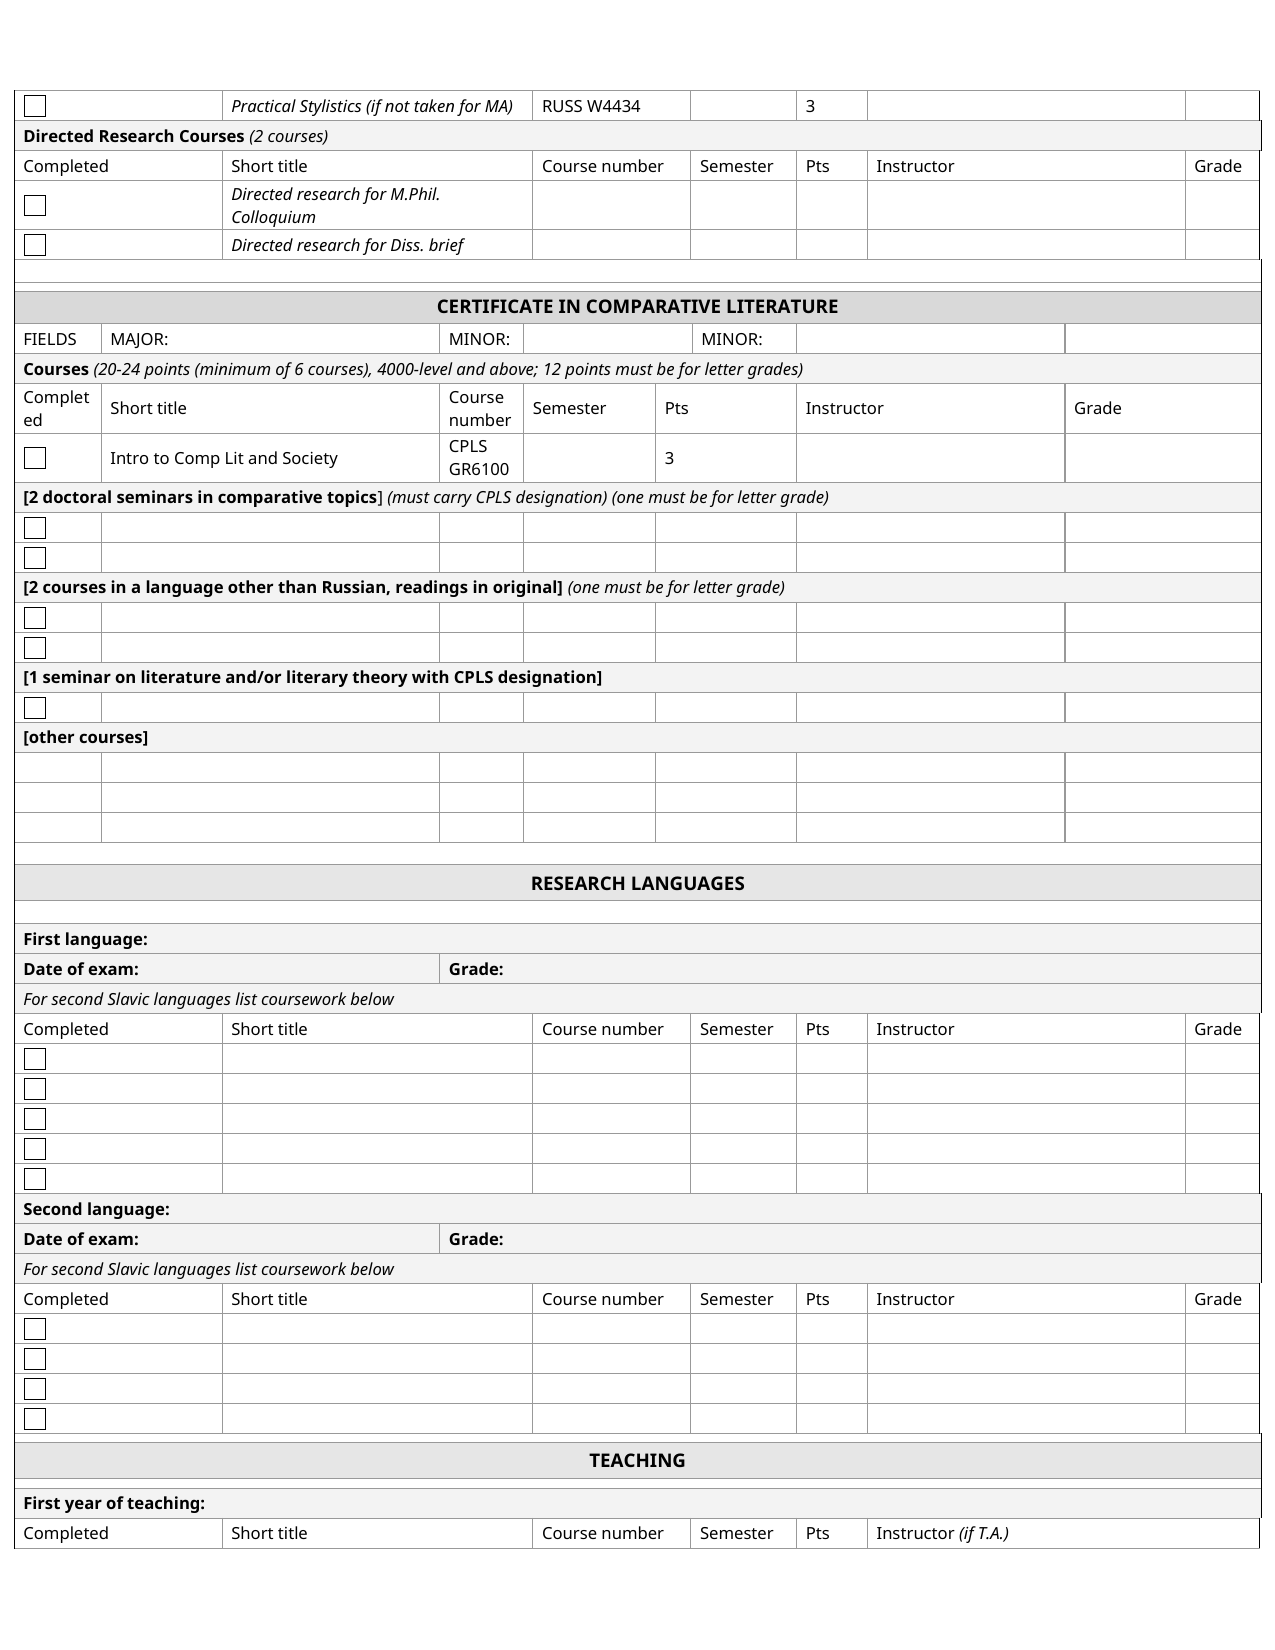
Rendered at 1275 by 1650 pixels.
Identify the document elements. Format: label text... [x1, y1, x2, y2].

table_cell [691, 1164, 796, 1193]
table_cell Grade: [440, 1224, 1261, 1253]
table_cell [797, 1044, 867, 1073]
table_cell [691, 1044, 796, 1073]
table_cell [868, 91, 1185, 120]
table_cell [1066, 783, 1261, 812]
table_cell MINOR: [440, 324, 523, 353]
table_cell [440, 693, 523, 722]
table_cell [656, 693, 796, 722]
table_cell [1186, 230, 1259, 259]
table_cell [15, 843, 1261, 864]
table_cell [533, 1344, 690, 1373]
table_cell Course number [533, 1519, 690, 1548]
table_cell [524, 783, 655, 812]
table_cell [440, 813, 523, 842]
table_cell [1066, 543, 1261, 572]
table_cell Directed research for Diss. brief [223, 230, 532, 259]
table_cell [223, 1374, 532, 1403]
table_cell Short title [102, 384, 439, 432]
table_cell [440, 543, 523, 572]
table_cell [524, 434, 655, 482]
table_cell [15, 633, 101, 662]
table_cell [1186, 1074, 1259, 1103]
table_cell [15, 1479, 1261, 1488]
table_cell [102, 633, 439, 662]
table_cell [797, 181, 867, 229]
table_cell [533, 230, 690, 259]
table_cell [533, 1164, 690, 1193]
table_cell [1186, 1404, 1259, 1433]
table_cell For second Slavic languages list coursework below [15, 984, 1261, 1013]
table_cell [15, 783, 101, 812]
table_cell [1186, 1344, 1259, 1373]
table_cell [15, 753, 101, 782]
table_cell [533, 1104, 690, 1133]
table_cell [1186, 1134, 1259, 1163]
table_cell [1066, 324, 1261, 353]
table_cell research languages [15, 865, 1261, 900]
table_cell Instructor [868, 151, 1185, 180]
table_cell Course number [440, 384, 523, 432]
table_cell [691, 1314, 796, 1343]
table_cell [656, 603, 796, 632]
table_cell [691, 91, 796, 120]
table_cell [524, 693, 655, 722]
table_cell First year of teaching: [15, 1489, 1261, 1518]
table_cell Completed [15, 1519, 222, 1548]
table_cell [533, 1314, 690, 1343]
table_cell CPLS GR6100 [440, 434, 523, 482]
table_cell [15, 1344, 222, 1373]
table_cell Practical Stylistics (if not taken for MA) [223, 91, 532, 120]
table_cell [15, 1074, 222, 1103]
table_cell [797, 434, 1064, 482]
table_cell FIELDS [15, 324, 101, 353]
table_cell [797, 1104, 867, 1133]
table_cell [102, 783, 439, 812]
table_cell [524, 753, 655, 782]
table_cell [15, 1044, 222, 1073]
table_cell [533, 1074, 690, 1103]
table_cell [524, 324, 692, 353]
table_cell [223, 1314, 532, 1343]
table_cell [440, 783, 523, 812]
table_cell [15, 1404, 222, 1433]
table_cell Pts [797, 1284, 867, 1313]
table_cell Completed [15, 384, 101, 432]
table_cell [797, 543, 1064, 572]
table_cell Directed Research Courses (2 courses) [15, 121, 1261, 150]
table_cell [440, 513, 523, 542]
table_cell [868, 1344, 1185, 1373]
table_cell [533, 1044, 690, 1073]
table_cell [1186, 1374, 1259, 1403]
table_cell [15, 813, 101, 842]
table_cell [1186, 1104, 1259, 1133]
table_cell [15, 1314, 222, 1343]
table_cell [15, 259, 1261, 282]
table_cell [691, 1104, 796, 1133]
table_cell [524, 813, 655, 842]
table_cell [1066, 753, 1261, 782]
table_cell [868, 230, 1185, 259]
table_cell [868, 1374, 1185, 1403]
table_cell [15, 1134, 222, 1163]
table_cell [other courses] [15, 723, 1261, 752]
table_cell [868, 1134, 1185, 1163]
table_cell [15, 181, 222, 229]
table_cell [868, 181, 1185, 229]
table_cell Grade [1186, 151, 1259, 180]
table_cell [691, 1404, 796, 1433]
table_cell [797, 633, 1064, 662]
table_cell [533, 181, 690, 229]
table_cell [868, 1164, 1185, 1193]
table_cell [533, 1134, 690, 1163]
table_cell [533, 1374, 690, 1403]
table_cell Course number [533, 1284, 690, 1313]
table_cell teaching [15, 1443, 1261, 1478]
table_cell [15, 1164, 222, 1193]
table_cell [223, 1134, 532, 1163]
table_cell [15, 283, 1261, 291]
table_cell [1186, 91, 1259, 120]
table_cell [797, 1374, 867, 1403]
table_cell [1 seminar on literature and/or literary theory with CPLS designation] [15, 663, 1261, 692]
table_cell Pts [797, 1519, 867, 1548]
table_cell 3 [797, 91, 867, 120]
table_cell Pts [656, 384, 796, 432]
table_cell [797, 693, 1064, 722]
table_cell [797, 813, 1064, 842]
table_cell [797, 230, 867, 259]
table_cell Grade [1186, 1014, 1259, 1043]
table_cell [440, 753, 523, 782]
table_cell [868, 1314, 1185, 1343]
table_cell [1186, 1044, 1259, 1073]
table_cell [102, 543, 439, 572]
table_cell [797, 513, 1064, 542]
table_cell [524, 603, 655, 632]
table_cell [533, 1404, 690, 1433]
table_cell [656, 543, 796, 572]
table_cell [656, 753, 796, 782]
table_cell [15, 693, 101, 722]
table_cell [656, 513, 796, 542]
table_cell [797, 1344, 867, 1373]
table_cell RUSS W4434 [533, 91, 690, 120]
table_cell [524, 513, 655, 542]
table_cell [691, 1134, 796, 1163]
table_cell Pts [797, 151, 867, 180]
table_cell [797, 1074, 867, 1103]
table_cell Date of exam: [15, 954, 439, 983]
table_cell [1066, 693, 1261, 722]
table_cell Date of exam: [15, 1224, 439, 1253]
table_cell Completed [15, 1014, 222, 1043]
table_cell [15, 1434, 1261, 1442]
table_cell [1186, 181, 1259, 229]
table_cell [691, 1344, 796, 1373]
table_cell MINOR: [693, 324, 796, 353]
table_cell [656, 813, 796, 842]
table_cell Instructor [868, 1014, 1185, 1043]
table_cell Intro to Comp Lit and Society [102, 434, 439, 482]
table_cell [797, 1404, 867, 1433]
table_cell [524, 543, 655, 572]
table_cell [868, 1044, 1185, 1073]
table_cell [797, 753, 1064, 782]
table_cell [102, 693, 439, 722]
table_cell Completed [15, 1284, 222, 1313]
table_cell Second language: [15, 1194, 1261, 1223]
table_cell [15, 230, 222, 259]
table_cell [15, 1104, 222, 1133]
table_cell Short title [223, 1284, 532, 1313]
table_cell [440, 603, 523, 632]
table_cell [223, 1044, 532, 1073]
table_cell Directed research for M.Phil. Colloquium [223, 181, 532, 229]
table_cell Short title [223, 1014, 532, 1043]
table_cell [691, 230, 796, 259]
table_cell [223, 1104, 532, 1133]
table_cell Instructor [797, 384, 1064, 432]
table_cell [868, 1404, 1185, 1433]
table_cell [797, 603, 1064, 632]
table_cell [15, 1374, 222, 1403]
table_cell First language: [15, 924, 1261, 953]
table_cell Course number [533, 151, 690, 180]
table_cell Grade [1186, 1284, 1259, 1313]
table_cell For second Slavic languages list coursework below [15, 1254, 1261, 1283]
table_cell [223, 1164, 532, 1193]
table_cell [797, 1164, 867, 1193]
table_cell [797, 324, 1064, 353]
table_cell [15, 91, 222, 120]
table_cell Instructor (if T.A.) [868, 1519, 1259, 1548]
table_cell [15, 513, 101, 542]
table_cell [2 doctoral seminars in comparative topics] (must carry CPLS designation) (one must be for letter grade) [15, 483, 1261, 512]
table_cell [15, 603, 101, 632]
table_cell [1066, 513, 1261, 542]
table_cell [656, 783, 796, 812]
table_cell [15, 434, 101, 482]
table_cell [656, 633, 796, 662]
table_cell [2 courses in a language other than Russian, readings in original] (one must be for letter grade) [15, 573, 1261, 602]
table_cell [223, 1344, 532, 1373]
table_cell [102, 513, 439, 542]
table_cell [102, 753, 439, 782]
table_cell [797, 1314, 867, 1343]
table_cell [868, 1104, 1185, 1133]
table_cell [868, 1074, 1185, 1103]
table_cell Short title [223, 151, 532, 180]
table_cell Semester [691, 1519, 796, 1548]
table_cell Semester [691, 1014, 796, 1043]
table_cell [223, 1404, 532, 1433]
table_cell [1186, 1164, 1259, 1193]
table_cell [1186, 1314, 1259, 1343]
table_cell Grade: [440, 954, 1261, 983]
table_cell Instructor [868, 1284, 1185, 1313]
table_cell Course number [533, 1014, 690, 1043]
table_cell CErtificate in Comparative Literature [15, 292, 1261, 323]
table_cell [102, 603, 439, 632]
table_cell MAJOR: [102, 324, 439, 353]
table_cell [524, 633, 655, 662]
table_cell [223, 1074, 532, 1103]
table_cell [15, 543, 101, 572]
table_cell Pts [797, 1014, 867, 1043]
table_cell [1066, 603, 1261, 632]
table_cell [102, 813, 439, 842]
table_cell [1066, 633, 1261, 662]
table_cell [691, 1374, 796, 1403]
table_cell Semester [524, 384, 655, 432]
table_cell [797, 783, 1064, 812]
table_cell Short title [223, 1519, 532, 1548]
table_cell [15, 901, 1261, 923]
table_cell Courses (20-24 points (minimum of 6 courses), 4000-level and above; 12 points must be for letter grades) [15, 354, 1261, 383]
table_cell 3 [656, 434, 796, 482]
table_cell [797, 1134, 867, 1163]
table_cell [691, 1074, 796, 1103]
table_cell Grade [1066, 384, 1261, 432]
table_cell Completed [15, 151, 222, 180]
table_cell [440, 633, 523, 662]
table_cell Semester [691, 1284, 796, 1313]
table_cell [691, 181, 796, 229]
table_cell Semester [691, 151, 796, 180]
table_cell [1066, 434, 1261, 482]
table_cell [1066, 813, 1261, 842]
